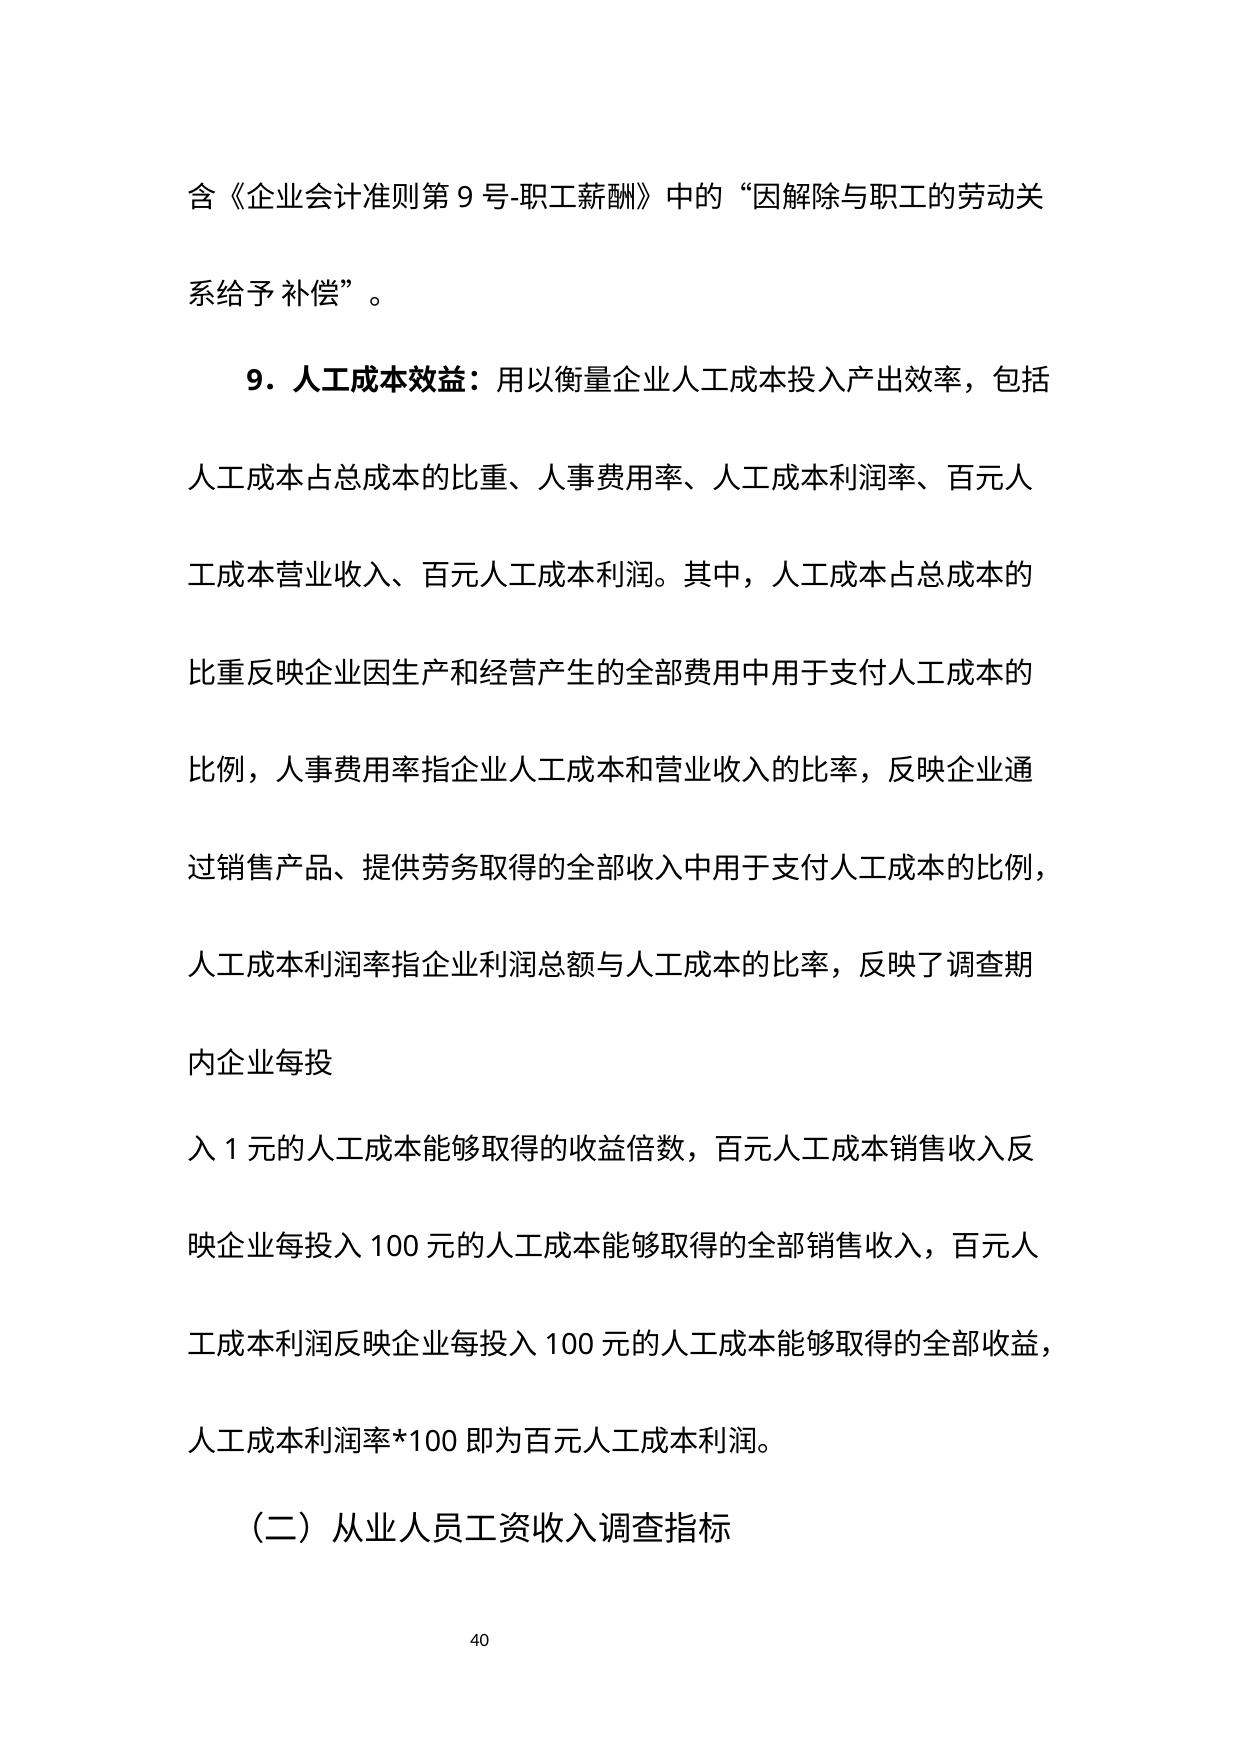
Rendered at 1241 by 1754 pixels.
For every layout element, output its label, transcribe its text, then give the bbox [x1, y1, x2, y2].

list 从业人员工资收入调查指标 [187, 1493, 1053, 1558]
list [187, 162, 1053, 324]
list 人工成本效益：用以衡量企业人工成本投入产出效率，包括人工成本占总成本的比重、人事费用率、人工成本利润率、百元人工成本营业收入、百元人工成本利润。其中，人工成本占总成本的比重反映企业因生产和经营产生的全部费用中用于支付人工成本的比例，人事费用率指企业人工成本和营业收入的比率，反映企业通过销售产品、提供劳务取得的全部收入中用于支付人工成本的比例，人工成本利润率指企业利润总额与人工成本的比率，反映了调查期内企业每投 [187, 346, 1053, 1093]
text 入 1 元的人工成本能够取得的收益倍数，百元人工成本销售收入反映企业每投入 100 元的人工成本能够取得的全部销售收入，百元人工成本利润反映企业每投入 100 元的人工成本能够取得的全部收益，人工成本利润率*100 即为百元人工成本利润。 [187, 1114, 1053, 1472]
